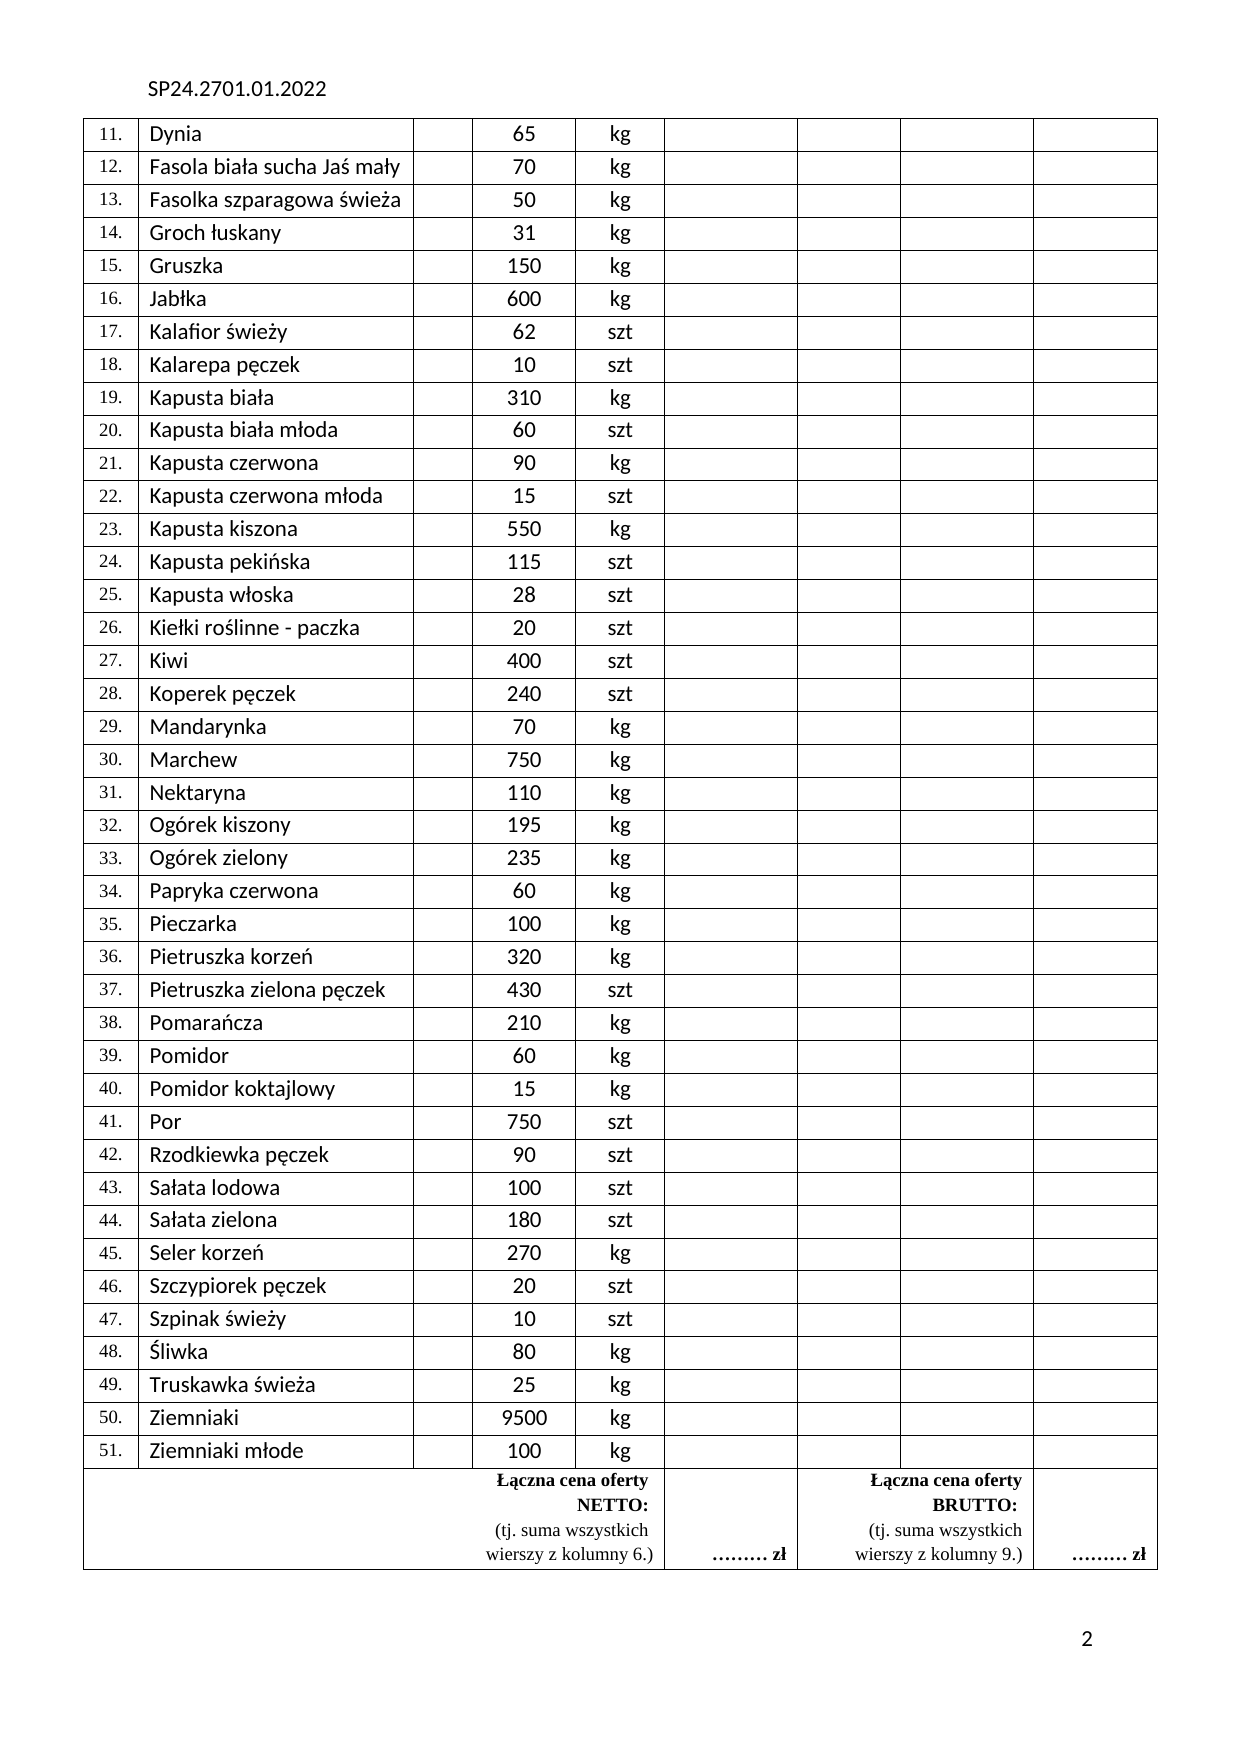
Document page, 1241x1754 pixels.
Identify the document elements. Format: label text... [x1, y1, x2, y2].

table_cell [901, 909, 1033, 941]
table_cell 24. [84, 547, 138, 579]
table_cell [665, 1140, 797, 1172]
table_cell 47. [84, 1304, 138, 1336]
table_cell [1034, 646, 1157, 678]
table_cell 17. [84, 317, 138, 349]
table_cell [665, 547, 797, 579]
table_cell 44. [84, 1206, 138, 1237]
table_cell [1034, 152, 1157, 184]
table_cell [414, 1370, 472, 1402]
table_cell [901, 942, 1033, 974]
table_cell Nektaryna [139, 778, 413, 809]
table_cell [414, 481, 472, 513]
table_cell 38. [84, 1008, 138, 1040]
table_cell 600 [473, 284, 575, 316]
table_cell 41. [84, 1107, 138, 1139]
table_cell [1034, 350, 1157, 382]
table_cell [414, 514, 472, 546]
table_cell [665, 317, 797, 349]
table_cell kg [576, 1041, 664, 1073]
table_cell [798, 547, 900, 579]
table_cell [414, 1337, 472, 1369]
table_cell 750 [473, 1107, 575, 1139]
table_cell 32. [84, 811, 138, 842]
table_cell [665, 251, 797, 283]
table_cell [414, 778, 472, 809]
table_cell [665, 1271, 797, 1303]
table_cell [798, 1239, 900, 1270]
table_cell [1034, 1140, 1157, 1172]
table_cell [798, 1173, 900, 1204]
table_cell 28. [84, 679, 138, 711]
table_cell 60 [473, 1041, 575, 1073]
table_cell Kapusta pekińska [139, 547, 413, 579]
table_cell [665, 218, 797, 250]
table_cell [798, 975, 900, 1007]
table_cell kg [576, 119, 664, 151]
table_cell [901, 383, 1033, 414]
table_cell 49. [84, 1370, 138, 1402]
table_cell 29. [84, 712, 138, 744]
table_cell 550 [473, 514, 575, 546]
table_cell 400 [473, 646, 575, 678]
table_cell Pieczarka [139, 909, 413, 941]
table_cell 13. [84, 185, 138, 217]
table_cell 19. [84, 383, 138, 414]
table_cell szt [576, 1271, 664, 1303]
table_cell ……… zł [1034, 1469, 1157, 1569]
table_cell [1034, 679, 1157, 711]
table_cell [414, 1304, 472, 1336]
table_cell [414, 679, 472, 711]
table_cell [1034, 613, 1157, 645]
table_cell [901, 1074, 1033, 1106]
table_cell [901, 1206, 1033, 1237]
table_cell 20. [84, 416, 138, 447]
table_cell [414, 876, 472, 908]
table_cell [414, 1239, 472, 1270]
table_cell kg [576, 284, 664, 316]
table_cell [901, 317, 1033, 349]
table_cell szt [576, 1206, 664, 1237]
table_cell 30. [84, 745, 138, 777]
table_cell [665, 679, 797, 711]
table_cell [1034, 251, 1157, 283]
table_cell 20 [473, 1271, 575, 1303]
table_cell [798, 1304, 900, 1336]
table_cell 210 [473, 1008, 575, 1040]
table_cell [1034, 712, 1157, 744]
table_cell [1034, 745, 1157, 777]
table_cell Kapusta włoska [139, 580, 413, 612]
table_cell Kiwi [139, 646, 413, 678]
table_cell Sałata lodowa [139, 1173, 413, 1204]
table_cell kg [576, 1337, 664, 1369]
table_cell [901, 1403, 1033, 1435]
table_cell [798, 1436, 900, 1468]
table_cell [665, 350, 797, 382]
table_cell [798, 1271, 900, 1303]
table_cell [414, 416, 472, 447]
table_cell [901, 712, 1033, 744]
table_cell [1034, 1403, 1157, 1435]
table_cell [665, 449, 797, 480]
table_cell [798, 1008, 900, 1040]
table_cell Groch łuskany [139, 218, 413, 250]
table_cell kg [576, 1403, 664, 1435]
table_cell [414, 1271, 472, 1303]
table_cell [1034, 778, 1157, 809]
table_cell [1034, 547, 1157, 579]
table_cell kg [576, 251, 664, 283]
table_cell kg [576, 942, 664, 974]
table_cell [414, 317, 472, 349]
table_cell [665, 383, 797, 414]
table_cell [1034, 975, 1157, 1007]
table_cell [901, 1239, 1033, 1270]
table_cell Łączna cena oferty NETTO: (tj. suma wszystkich wierszy z kolumny 6.) [84, 1469, 664, 1569]
table_cell [414, 975, 472, 1007]
table_cell Koperek pęczek [139, 679, 413, 711]
table_cell [1034, 514, 1157, 546]
table_cell kg [576, 712, 664, 744]
table_cell [901, 1107, 1033, 1139]
table_cell [798, 1370, 900, 1402]
table_cell [798, 1041, 900, 1073]
table_cell [414, 909, 472, 941]
table_cell [1034, 481, 1157, 513]
table_cell [1034, 1436, 1157, 1468]
table_cell [901, 876, 1033, 908]
table_cell [414, 383, 472, 414]
table_cell [414, 580, 472, 612]
table_cell [1034, 1107, 1157, 1139]
table_cell [901, 1008, 1033, 1040]
table_cell [798, 1107, 900, 1139]
table_cell [414, 1074, 472, 1106]
table_cell [798, 514, 900, 546]
table_cell szt [576, 613, 664, 645]
table_cell [665, 152, 797, 184]
table_cell [414, 745, 472, 777]
table_cell [665, 481, 797, 513]
table_cell [798, 350, 900, 382]
table_cell [901, 481, 1033, 513]
table_cell kg [576, 909, 664, 941]
table_cell kg [576, 218, 664, 250]
table_cell szt [576, 1107, 664, 1139]
table_cell [414, 350, 472, 382]
table_cell 18. [84, 350, 138, 382]
table_cell [901, 1173, 1033, 1204]
table_cell [665, 1041, 797, 1073]
table_cell [414, 613, 472, 645]
table_cell [665, 1304, 797, 1336]
table_cell [665, 1370, 797, 1402]
table_cell [665, 416, 797, 447]
table_cell szt [576, 975, 664, 1007]
table_cell szt [576, 350, 664, 382]
table_cell [798, 251, 900, 283]
table_cell [414, 811, 472, 842]
table_cell 40. [84, 1074, 138, 1106]
table_cell [1034, 1008, 1157, 1040]
table_cell [1034, 449, 1157, 480]
table_cell [665, 1107, 797, 1139]
table_cell [798, 185, 900, 217]
table_cell [901, 613, 1033, 645]
table_cell [798, 613, 900, 645]
table_cell [665, 1206, 797, 1237]
table_cell [798, 317, 900, 349]
table_cell [798, 1140, 900, 1172]
table_cell kg [576, 1008, 664, 1040]
table_cell Papryka czerwona [139, 876, 413, 908]
table_cell [798, 1074, 900, 1106]
table_cell [414, 1008, 472, 1040]
table_cell Kapusta czerwona młoda [139, 481, 413, 513]
table_cell szt [576, 481, 664, 513]
table_cell kg [576, 185, 664, 217]
table_cell Pomidor [139, 1041, 413, 1073]
table_cell 15 [473, 1074, 575, 1106]
table_cell [1034, 185, 1157, 217]
table_cell [414, 1107, 472, 1139]
table_cell 150 [473, 251, 575, 283]
table_cell [1034, 317, 1157, 349]
table_cell [798, 942, 900, 974]
table_cell 46. [84, 1271, 138, 1303]
table_cell Kapusta biała młoda [139, 416, 413, 447]
table_cell 100 [473, 909, 575, 941]
table_cell [414, 1140, 472, 1172]
table_cell [414, 218, 472, 250]
table_cell [798, 778, 900, 809]
table_cell [1034, 580, 1157, 612]
table_cell [1034, 1074, 1157, 1106]
table_cell Mandarynka [139, 712, 413, 744]
table_cell [665, 1436, 797, 1468]
table_cell 25 [473, 1370, 575, 1402]
table_cell kg [576, 778, 664, 809]
table_cell kg [576, 383, 664, 414]
table_cell [798, 218, 900, 250]
table_cell [414, 152, 472, 184]
table_cell szt [576, 547, 664, 579]
table_cell [665, 284, 797, 316]
table_cell kg [576, 1239, 664, 1270]
table_cell [901, 350, 1033, 382]
table_cell 10 [473, 1304, 575, 1336]
table_cell kg [576, 1074, 664, 1106]
table_cell [798, 152, 900, 184]
table_cell 70 [473, 152, 575, 184]
table_cell Truskawka świeża [139, 1370, 413, 1402]
table_cell [665, 975, 797, 1007]
table_cell Marchew [139, 745, 413, 777]
table_cell [414, 1173, 472, 1204]
table_cell Pomarańcza [139, 1008, 413, 1040]
table_cell Ziemniaki młode [139, 1436, 413, 1468]
table_cell kg [576, 1370, 664, 1402]
table_cell 20 [473, 613, 575, 645]
table_cell Fasolka szparagowa świeża [139, 185, 413, 217]
table_cell [414, 284, 472, 316]
table_cell 31. [84, 778, 138, 809]
table_cell 27. [84, 646, 138, 678]
table_cell 270 [473, 1239, 575, 1270]
table_cell 240 [473, 679, 575, 711]
table_cell 21. [84, 449, 138, 480]
table_cell Kalafior świeży [139, 317, 413, 349]
table_cell [665, 745, 797, 777]
table_cell [901, 416, 1033, 447]
table_cell 100 [473, 1436, 575, 1468]
table_cell [1034, 218, 1157, 250]
table_cell [414, 185, 472, 217]
table_cell 320 [473, 942, 575, 974]
table_cell [901, 514, 1033, 546]
table_cell [901, 975, 1033, 1007]
table_cell [665, 778, 797, 809]
table_cell 43. [84, 1173, 138, 1204]
table_cell [414, 712, 472, 744]
table_cell Pomidor koktajlowy [139, 1074, 413, 1106]
table_cell [1034, 1271, 1157, 1303]
table_cell [901, 218, 1033, 250]
table_cell [798, 679, 900, 711]
table_cell 11. [84, 119, 138, 151]
table_cell [1034, 909, 1157, 941]
table_cell [1034, 119, 1157, 151]
table_cell 51. [84, 1436, 138, 1468]
table_cell kg [576, 811, 664, 842]
table_cell 31 [473, 218, 575, 250]
table_cell 42. [84, 1140, 138, 1172]
table_cell [665, 1074, 797, 1106]
table_cell [665, 1403, 797, 1435]
table_cell [414, 646, 472, 678]
table_cell 23. [84, 514, 138, 546]
table_cell [1034, 383, 1157, 414]
table_cell [901, 152, 1033, 184]
table_cell 80 [473, 1337, 575, 1369]
table_cell 110 [473, 778, 575, 809]
table_cell Szpinak świeży [139, 1304, 413, 1336]
table_cell [798, 481, 900, 513]
table_cell [901, 119, 1033, 151]
table_cell 45. [84, 1239, 138, 1270]
table_cell szt [576, 580, 664, 612]
table_cell [798, 1403, 900, 1435]
table_cell [665, 514, 797, 546]
table_cell [901, 745, 1033, 777]
table_cell [901, 778, 1033, 809]
table_cell Jabłka [139, 284, 413, 316]
table_cell Kapusta czerwona [139, 449, 413, 480]
table_cell [665, 876, 797, 908]
table_cell [665, 1008, 797, 1040]
table_cell [901, 1337, 1033, 1369]
table_cell Kapusta biała [139, 383, 413, 414]
table_cell [901, 1436, 1033, 1468]
table_cell [665, 613, 797, 645]
table_cell [665, 712, 797, 744]
table_cell [414, 449, 472, 480]
table_cell 62 [473, 317, 575, 349]
table_cell Kalarepa pęczek [139, 350, 413, 382]
table_cell [665, 811, 797, 842]
table_cell [1034, 942, 1157, 974]
table_cell [414, 251, 472, 283]
table_cell 25. [84, 580, 138, 612]
table_cell 90 [473, 1140, 575, 1172]
table_cell 50 [473, 185, 575, 217]
table_cell [1034, 284, 1157, 316]
table_cell 100 [473, 1173, 575, 1204]
table_cell Ogórek kiszony [139, 811, 413, 842]
table_cell 90 [473, 449, 575, 480]
table_cell [901, 844, 1033, 875]
table_cell [414, 1041, 472, 1073]
table_cell [665, 646, 797, 678]
table_cell [1034, 1370, 1157, 1402]
table_cell 60 [473, 416, 575, 447]
table_cell Fasola biała sucha Jaś mały [139, 152, 413, 184]
table_cell Dynia [139, 119, 413, 151]
table_cell [1034, 876, 1157, 908]
table_cell Por [139, 1107, 413, 1139]
table_cell 60 [473, 876, 575, 908]
table_cell [798, 580, 900, 612]
table_cell 310 [473, 383, 575, 414]
table_cell [798, 745, 900, 777]
table_cell [798, 416, 900, 447]
table_cell 195 [473, 811, 575, 842]
table_cell kg [576, 745, 664, 777]
table_cell kg [576, 514, 664, 546]
table_cell [901, 1370, 1033, 1402]
table_cell 16. [84, 284, 138, 316]
table_cell 750 [473, 745, 575, 777]
table_cell szt [576, 416, 664, 447]
table_cell [901, 1041, 1033, 1073]
table_cell [798, 811, 900, 842]
table_cell szt [576, 646, 664, 678]
table_cell 35. [84, 909, 138, 941]
table_cell [798, 646, 900, 678]
table_cell [665, 844, 797, 875]
table_cell [1034, 1041, 1157, 1073]
table_cell 50. [84, 1403, 138, 1435]
table_cell [665, 1239, 797, 1270]
table_cell Kapusta kiszona [139, 514, 413, 546]
table_cell 39. [84, 1041, 138, 1073]
table_cell Rzodkiewka pęczek [139, 1140, 413, 1172]
table_cell szt [576, 1140, 664, 1172]
table_cell [901, 449, 1033, 480]
table_cell 115 [473, 547, 575, 579]
table_cell Śliwka [139, 1337, 413, 1369]
table_cell [1034, 1206, 1157, 1237]
table_cell [414, 547, 472, 579]
table_cell szt [576, 1173, 664, 1204]
table_cell [798, 449, 900, 480]
table_cell 14. [84, 218, 138, 250]
table_cell [798, 383, 900, 414]
table_cell [901, 580, 1033, 612]
table_cell 36. [84, 942, 138, 974]
table_cell [665, 185, 797, 217]
table_cell [1034, 1304, 1157, 1336]
table_cell kg [576, 152, 664, 184]
table_cell szt [576, 317, 664, 349]
table_cell 430 [473, 975, 575, 1007]
table_cell [414, 1206, 472, 1237]
table_cell [901, 811, 1033, 842]
table_cell [901, 1271, 1033, 1303]
table_cell [798, 909, 900, 941]
table_cell [414, 942, 472, 974]
table_cell 15 [473, 481, 575, 513]
table_cell szt [576, 679, 664, 711]
table_cell Gruszka [139, 251, 413, 283]
table_cell Seler korzeń [139, 1239, 413, 1270]
table_cell Pietruszka zielona pęczek [139, 975, 413, 1007]
table_cell 70 [473, 712, 575, 744]
table_cell 34. [84, 876, 138, 908]
table_cell 48. [84, 1337, 138, 1369]
table_cell kg [576, 876, 664, 908]
table_cell [1034, 1173, 1157, 1204]
table_cell [798, 119, 900, 151]
table_cell [1034, 416, 1157, 447]
table_cell Kiełki roślinne - paczka [139, 613, 413, 645]
table_cell [901, 251, 1033, 283]
table_cell kg [576, 1436, 664, 1468]
table_cell [1034, 1239, 1157, 1270]
table_cell [1034, 844, 1157, 875]
table_cell 180 [473, 1206, 575, 1237]
table_cell [414, 1403, 472, 1435]
table_cell 26. [84, 613, 138, 645]
table_cell [798, 876, 900, 908]
table_cell kg [576, 844, 664, 875]
table_cell [798, 1337, 900, 1369]
table_cell Ogórek zielony [139, 844, 413, 875]
table_cell 9500 [473, 1403, 575, 1435]
table_cell 12. [84, 152, 138, 184]
table_cell 28 [473, 580, 575, 612]
table_cell [1034, 811, 1157, 842]
table_cell 22. [84, 481, 138, 513]
table_cell [901, 646, 1033, 678]
table_cell [901, 547, 1033, 579]
table_cell ……… zł [665, 1469, 797, 1569]
table_cell [665, 580, 797, 612]
table_cell [665, 909, 797, 941]
table_cell [901, 679, 1033, 711]
table_cell [798, 1206, 900, 1237]
table_cell [901, 185, 1033, 217]
table_cell 15. [84, 251, 138, 283]
table_cell 235 [473, 844, 575, 875]
table_cell Ziemniaki [139, 1403, 413, 1435]
table_cell 10 [473, 350, 575, 382]
table_cell [414, 1436, 472, 1468]
table_cell [665, 1173, 797, 1204]
table_cell Łączna cena oferty BRUTTO: (tj. suma wszystkich wierszy z kolumny 9.) [798, 1469, 1033, 1569]
table_cell 33. [84, 844, 138, 875]
table_cell kg [576, 449, 664, 480]
table_cell 65 [473, 119, 575, 151]
table_cell [414, 119, 472, 151]
table_cell [901, 1304, 1033, 1336]
table_cell Sałata zielona [139, 1206, 413, 1237]
table_cell [665, 1337, 797, 1369]
table_cell [798, 284, 900, 316]
table_cell [1034, 1337, 1157, 1369]
table_cell Pietruszka korzeń [139, 942, 413, 974]
table_cell Szczypiorek pęczek [139, 1271, 413, 1303]
table_cell [901, 1140, 1033, 1172]
table_cell [414, 844, 472, 875]
table_cell [901, 284, 1033, 316]
table_cell 37. [84, 975, 138, 1007]
table_cell szt [576, 1304, 664, 1336]
table_cell [665, 942, 797, 974]
table_cell [798, 844, 900, 875]
table_cell [798, 712, 900, 744]
table_cell [665, 119, 797, 151]
